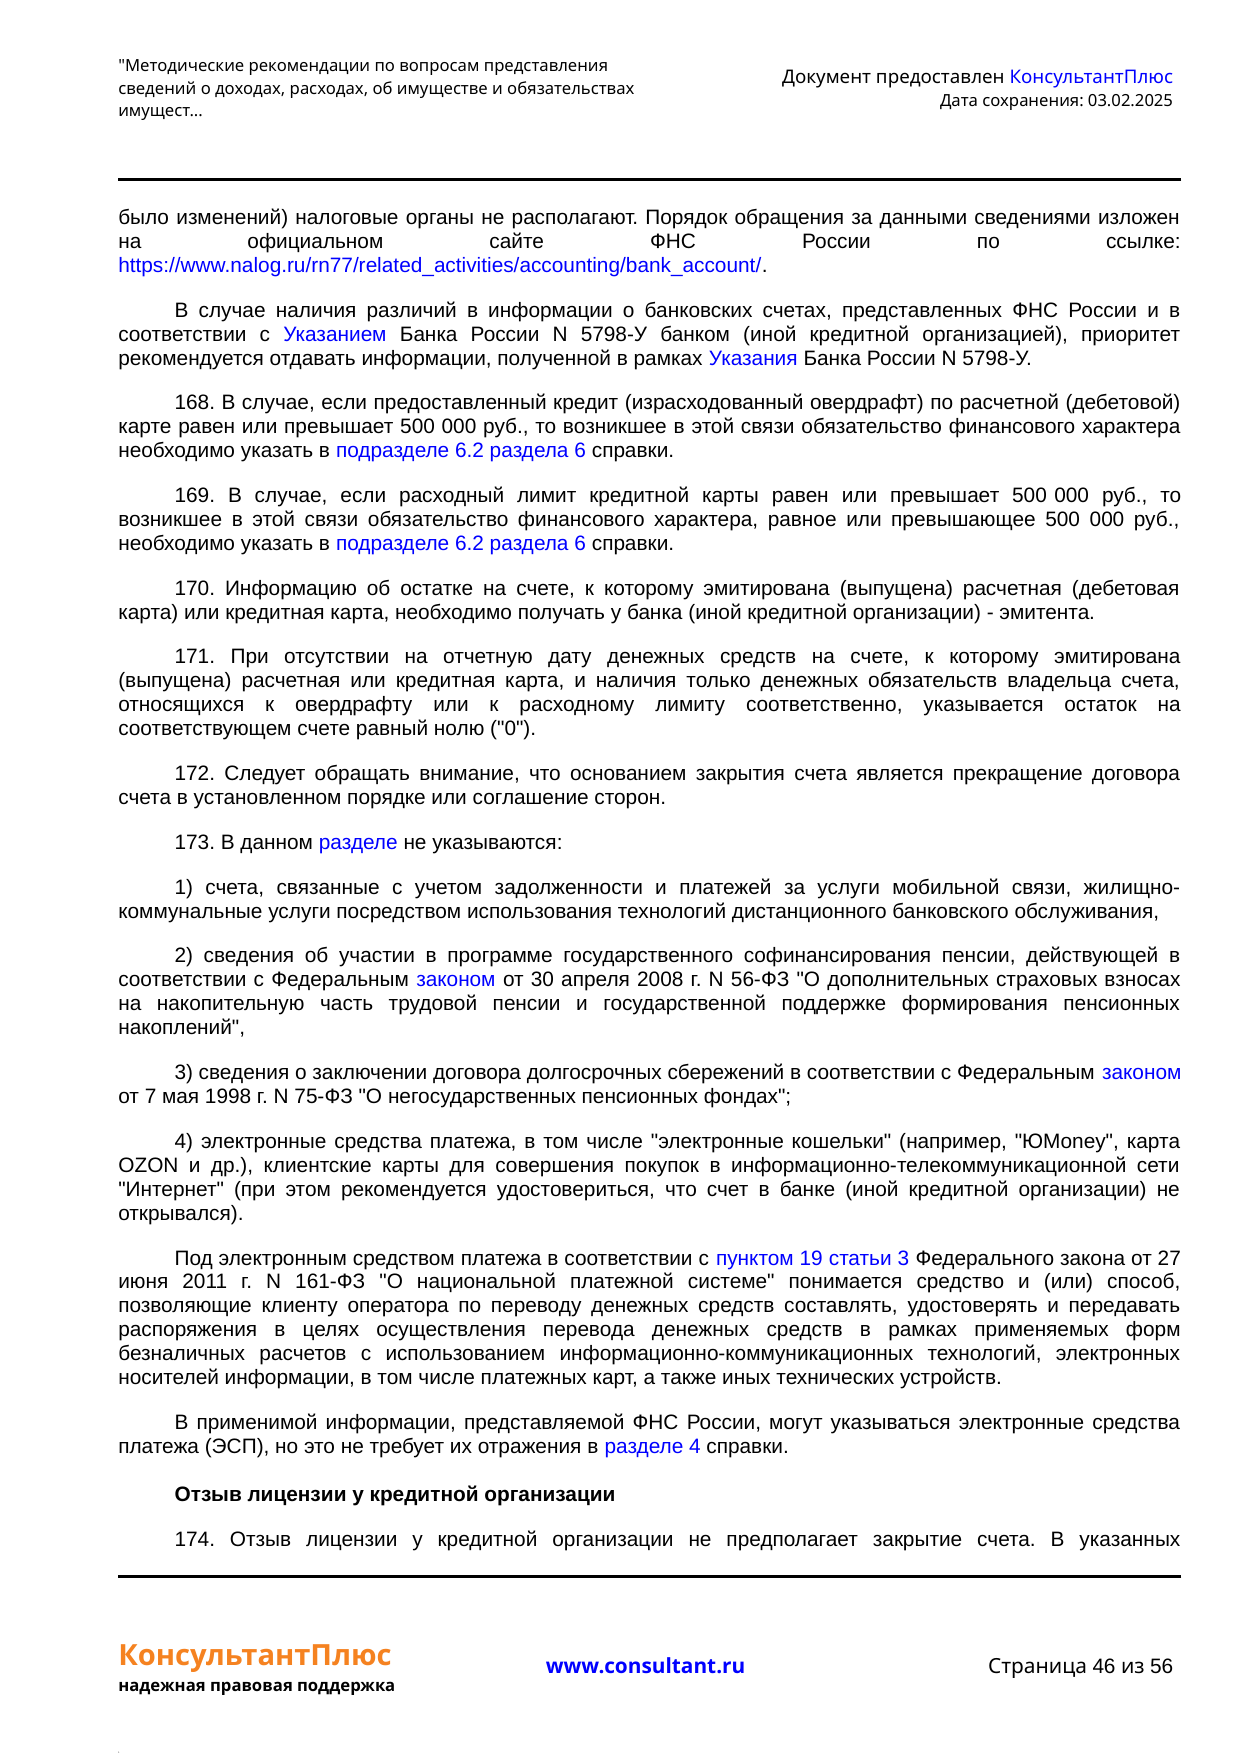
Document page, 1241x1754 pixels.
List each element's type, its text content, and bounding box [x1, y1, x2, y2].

text В применимой информации, представляемой ФНС России, могут указываться электронные средства платежа (ЭСП), но это не требует их отражения в разделе 4 справки. [118, 1410, 1181, 1458]
text 3) сведения о заключении договора долгосрочных сбережений в соответствии с Федеральным законом от 7 мая 1998 г. N 75-ФЗ "О негосударственных пенсионных фондах"; [118, 1060, 1181, 1108]
text 172. Следует обращать внимание, что основанием закрытия счета является прекращение договора счета в установленном порядке или соглашение сторон. [118, 761, 1181, 809]
text 171. При отсутствии на отчетную дату денежных средств на счете, к которому эмитирована (выпущена) расчетная или кредитная карта, и наличия только денежных обязательств владельца счета, относящихся к овердрафту или к расходному лимиту соответственно, указывается остаток на соответствующем счете равный нолю ("0"). [118, 644, 1181, 740]
title Отзыв лицензии у кредитной организации [118, 1482, 1181, 1506]
text 4) электронные средства платежа, в том числе "электронные кошельки" (например, "ЮMoney", карта OZON и др.), клиентские карты для совершения покупок в информационно-телекоммуникационной сети "Интернет" (при этом рекомендуется удостовериться, что счет в банке (иной кредитной организации) не открывался). [118, 1129, 1181, 1224]
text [118, 1527, 1181, 1551]
text 1) счета, связанные с учетом задолженности и платежей за услуги мобильной связи, жилищно-коммунальные услуги посредством использования технологий дистанционного банковского обслуживания, [118, 874, 1181, 922]
text 169. В случае, если расходный лимит кредитной карты равен или превышает 500 000 руб., то возникшее в этой связи обязательство финансового характера, равное или превышающее 500 000 руб., необходимо указать в подразделе 6.2 раздела 6 справки. [118, 483, 1181, 555]
text Под электронным средством платежа в соответствии с пунктом 19 статьи 3 Федерального закона от 27 июня 2011 г. N 161-ФЗ "О национальной платежной системе" понимается средство и (или) способ, позволяющие клиенту оператора по переводу денежных средств составлять, удостоверять и передавать распоряжения в целях осуществления перевода денежных средств в рамках применяемых форм безналичных расчетов с использованием информационно-коммуникационных технологий, электронных носителей информации, в том числе платежных карт, а также иных технических устройств. [118, 1245, 1181, 1389]
text 168. В случае, если предоставленный кредит (израсходованный овердрафт) по расчетной (дебетовой) карте равен или превышает 500 000 руб., то возникшее в этой связи обязательство финансового характера необходимо указать в подразделе 6.2 раздела 6 справки. [118, 390, 1181, 462]
text 170. Информацию об остатке на счете, к которому эмитирована (выпущена) расчетная (дебетовая карта) или кредитная карта, необходимо получать у банка (иной кредитной организации) - эмитента. [118, 576, 1181, 623]
text 173. В данном разделе не указываются: [118, 830, 1181, 854]
text В случае наличия различий в информации о банковских счетах, представленных ФНС России и в соответствии с Указанием Банка России N 5798-У банком (иной кредитной организацией), приоритет рекомендуется отдавать информации, полученной в рамках Указания Банка России N 5798-У. [118, 297, 1181, 369]
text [118, 205, 1181, 277]
text 2) сведения об участии в программе государственного софинансирования пенсии, действующей в соответствии с Федеральным законом от 30 апреля 2008 г. N 56-ФЗ "О дополнительных страховых взносах на накопительную часть трудовой пенсии и государственной поддержке формирования пенсионных накоплений", [118, 943, 1181, 1039]
